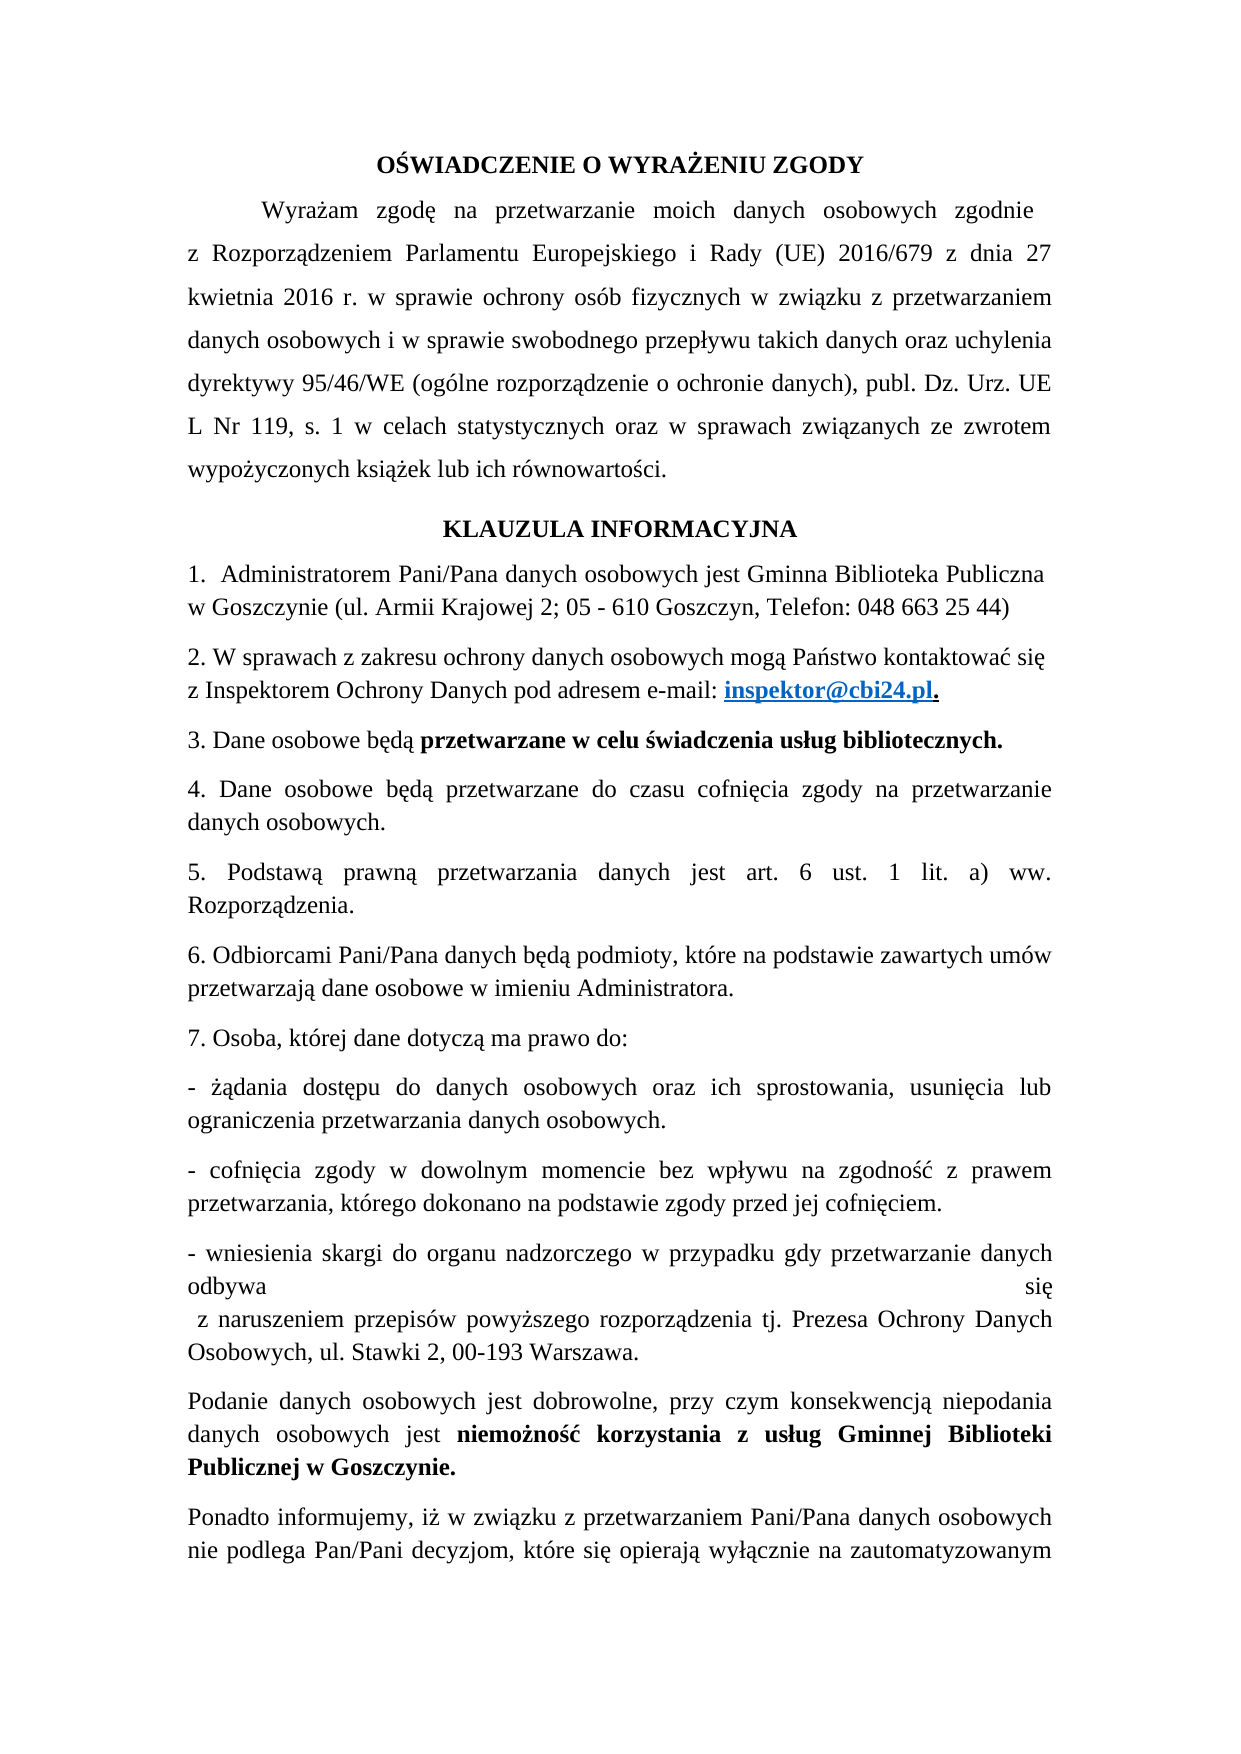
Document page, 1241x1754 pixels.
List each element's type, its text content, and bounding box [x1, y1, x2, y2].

text 4. Dane osobowe będą przetwarzane do czasu cofnięcia zgody na przetwarzanie danych osobowych. [187, 774, 1053, 836]
text Wyrażam zgodę na przetwarzanie moich danych osobowych zgodnie z Rozporządzeniem Parlamentu Europejskiego i Rady (UE) 2016/679 z dnia 27 kwietnia 2016 r. w sprawie ochrony osób fizycznych w związku z przetwarzaniem danych osobowych i w sprawie swobodnego przepływu takich danych oraz uchylenia dyrektywy 95/46/WE (ogólne rozporządzenie o ochronie danych), publ. Dz. Urz. UE L Nr 119, s. 1 w celach statystycznych oraz w sprawach związanych ze zwrotem wypożyczonych książek lub ich równowartości. [187, 195, 1053, 483]
text - cofnięcia zgody w dowolnym momencie bez wpływu na zgodność z prawem przetwarzania, którego dokonano na podstawie zgody przed jej cofnięciem. [187, 1155, 1053, 1217]
text Podanie danych osobowych jest dobrowolne, przy czym konsekwencją niepodania danych osobowych jest niemożność korzystania z usług Gminnej Biblioteki Publicznej w Goszczynie. [187, 1386, 1053, 1481]
text 1. Administratorem Pani/Pana danych osobowych jest Gminna Biblioteka Publiczna w Goszczynie (ul. Armii Krajowej 2; 05 - 610 Goszczyn, Telefon: 048 663 25 44) [187, 559, 1053, 621]
text - żądania dostępu do danych osobowych oraz ich sprostowania, usunięcia lub ograniczenia przetwarzania danych osobowych. [187, 1072, 1053, 1134]
text - wniesienia skargi do organu nadzorczego w przypadku gdy przetwarzanie danych odbywa się z naruszeniem przepisów powyższego rozporządzenia tj. Prezesa Ochrony Danych Osobowych, ul. Stawki 2, 00-193 Warszawa. [187, 1238, 1053, 1366]
text OŚWIADCZENIE O WYRAŻENIU ZGODY [187, 150, 1053, 179]
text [187, 1502, 1053, 1564]
text KLAUZULA INFORMACYJNA [187, 514, 1053, 543]
text 2. W sprawach z zakresu ochrony danych osobowych mogą Państwo kontaktować się z Inspektorem Ochrony Danych pod adresem e-mail: inspektor@cbi24.pl. [187, 642, 1053, 704]
text 5. Podstawą prawną przetwarzania danych jest art. 6 ust. 1 lit. a) ww. Rozporządzenia. [187, 857, 1053, 919]
text 7. Osoba, której dane dotyczą ma prawo do: [187, 1023, 1053, 1051]
text 3. Dane osobowe będą przetwarzane w celu świadczenia usług bibliotecznych. [187, 725, 1053, 753]
text 6. Odbiorcami Pani/Pana danych będą podmioty, które na podstawie zawartych umów przetwarzają dane osobowe w imieniu Administratora. [187, 940, 1053, 1002]
